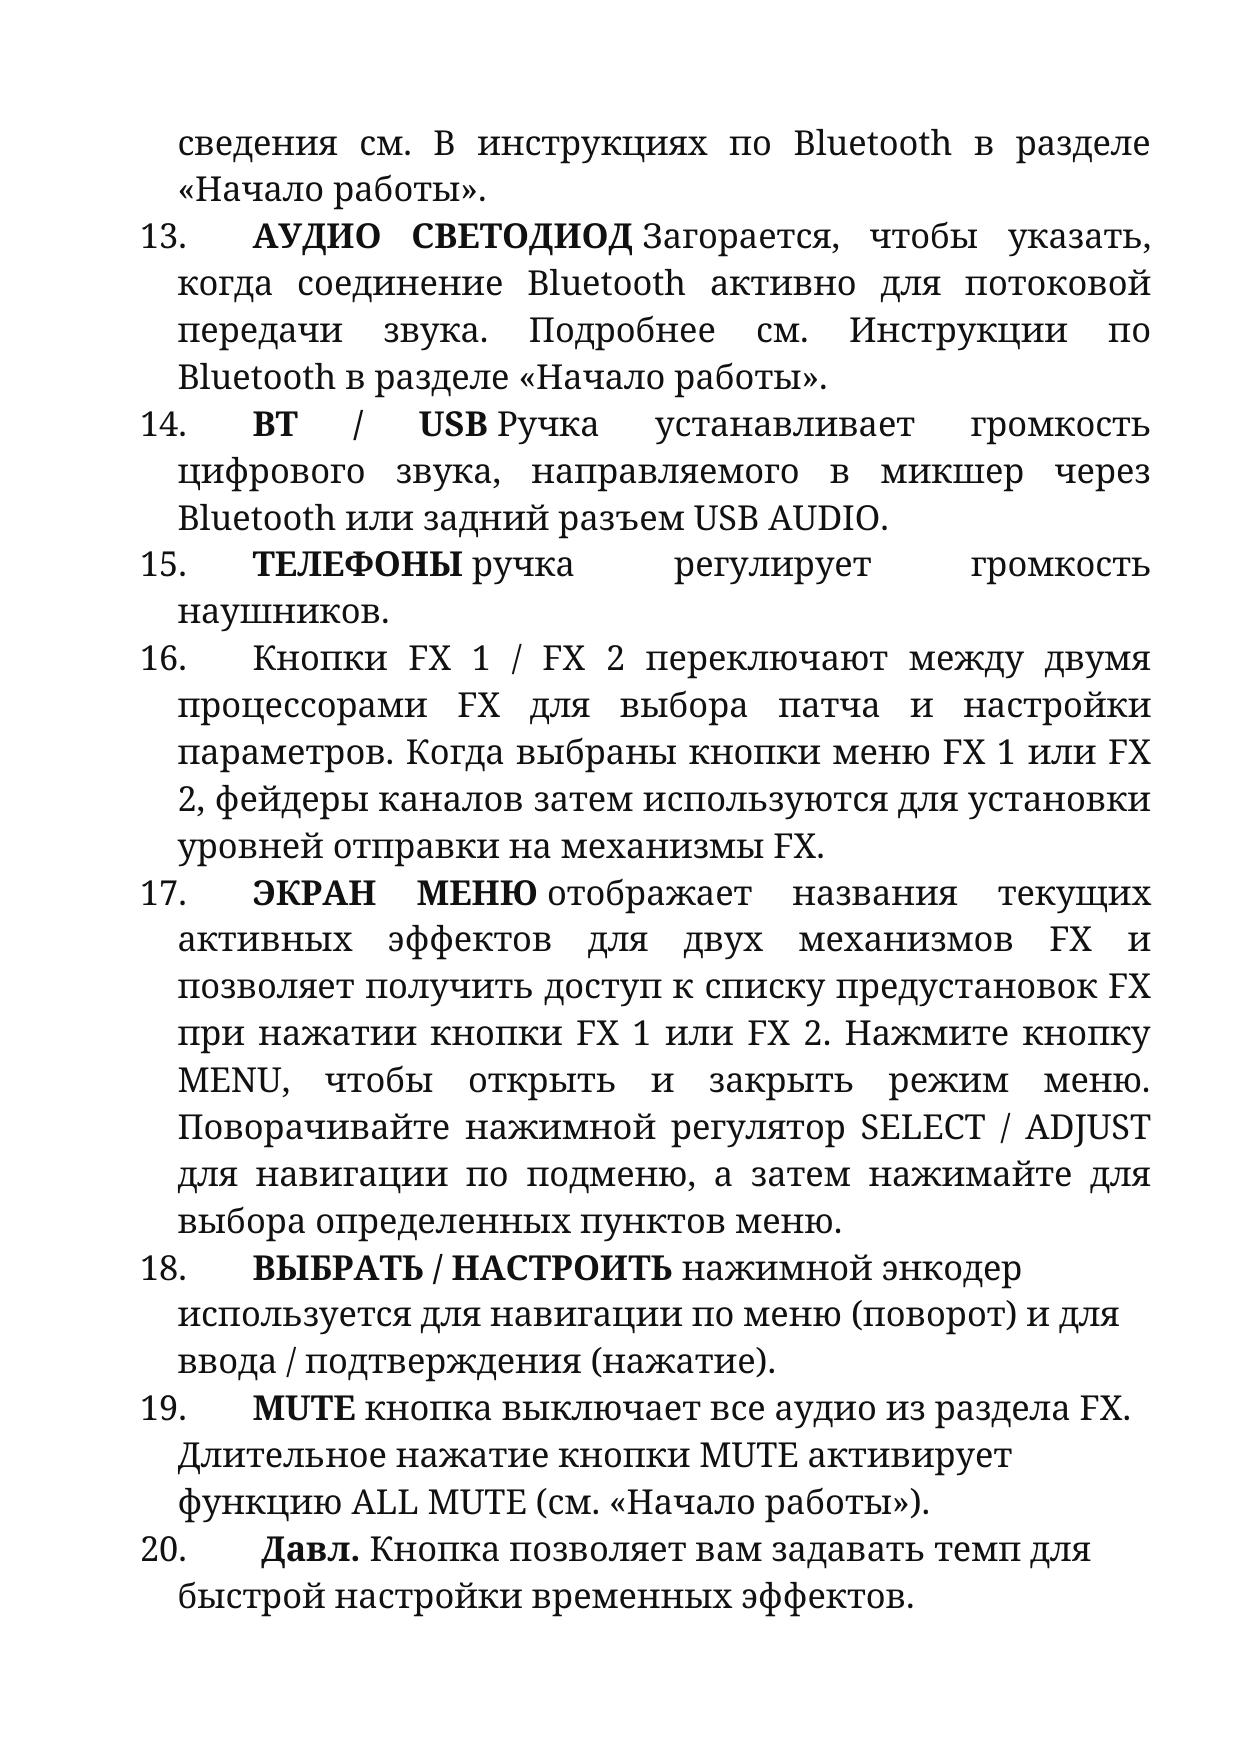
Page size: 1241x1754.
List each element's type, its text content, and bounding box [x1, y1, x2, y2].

list ЭКРАН МЕНЮ отображает названия текущих активных эффектов для двух механизмов FX и позволяет получить доступ к списку предустановок FX при нажатии кнопки FX 1 или FX 2. Нажмите кнопку MENU, чтобы открыть и закрыть режим меню. Поворачивайте нажимной регулятор SELECT / ADJUST для навигации по подменю, а затем нажимайте для выбора определенных пунктов меню. [140, 868, 1152, 1243]
list BT / USB Ручка устанавливает громкость цифрового звука, направляемого в микшер через Bluetooth или задний разъем USB AUDIO. [140, 399, 1152, 540]
list MUTE кнопка выключает все аудио из раздела FX. Длительное нажатие кнопки MUTE активирует функцию ALL MUTE (см. «Начало работы»). [140, 1384, 1152, 1524]
list Кнопки FX 1 / FX 2 переключают между двумя процессорами FX для выбора патча и настройки параметров. Когда выбраны кнопки меню FX 1 или FX 2, фейдеры каналов затем используются для установки уровней отправки на механизмы FX. [140, 634, 1152, 868]
list ВЫБРАТЬ / НАСТРОИТЬ нажимной энкодер используется для навигации по меню (поворот) и для ввода / подтверждения (нажатие). [140, 1243, 1152, 1384]
list ТЕЛЕФОНЫ ручка регулирует громкость наушников. [140, 540, 1152, 634]
list Давл. Кнопка позволяет вам задавать темп для быстрой настройки временных эффектов. [140, 1524, 1152, 1618]
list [140, 118, 1152, 212]
list АУДИО СВЕТОДИОД Загорается, чтобы указать, когда соединение Bluetooth активно для потоковой передачи звука. Подробнее см. Инструкции по Bluetooth в разделе «Начало работы». [140, 212, 1152, 399]
